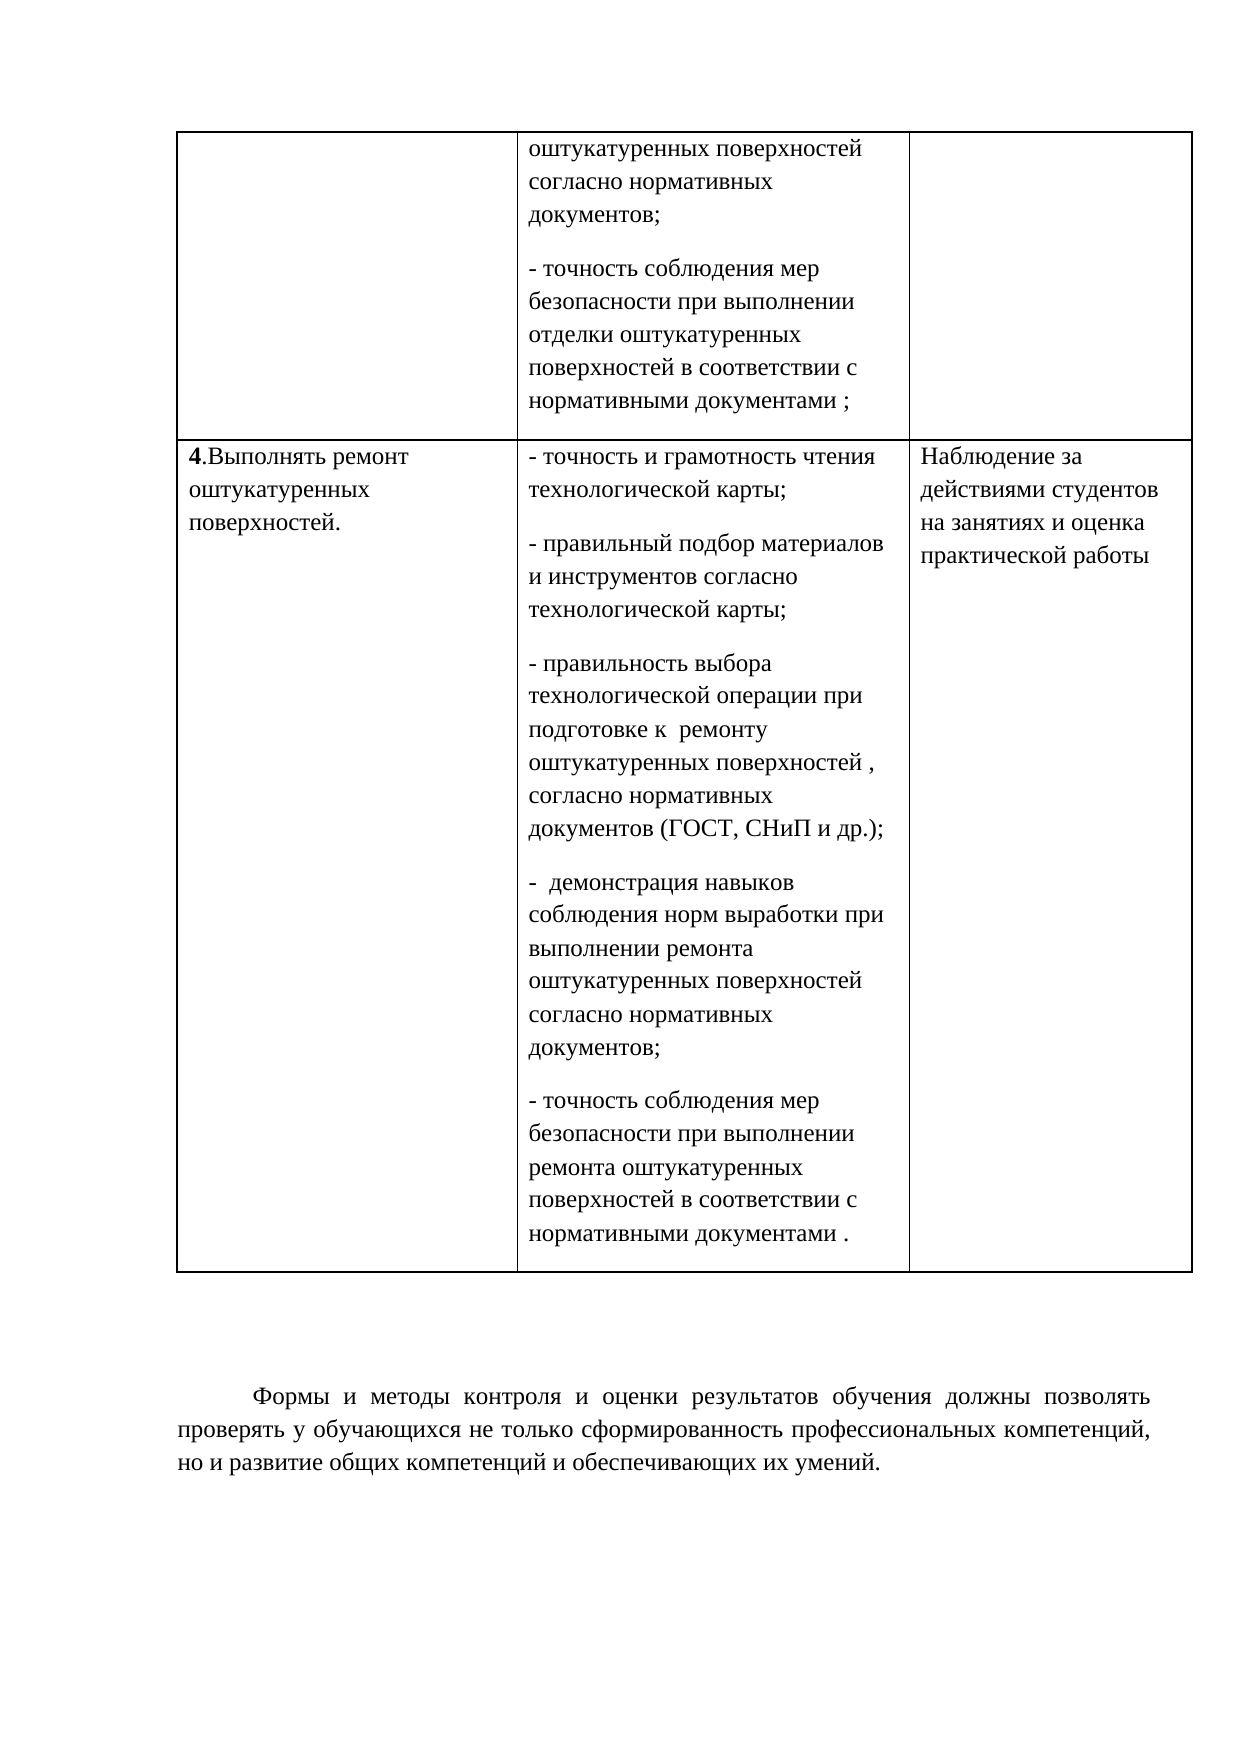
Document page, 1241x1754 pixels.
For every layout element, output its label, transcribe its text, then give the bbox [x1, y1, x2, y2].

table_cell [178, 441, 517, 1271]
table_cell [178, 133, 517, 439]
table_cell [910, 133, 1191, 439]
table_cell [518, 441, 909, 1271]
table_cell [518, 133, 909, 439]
text Формы и методы контроля и оценки результатов обучения должны позволять проверять у обучающихся не только сформированность профессиональных компетенций, но и развитие общих компетенций и обеспечивающих их умений. [177, 1381, 1152, 1476]
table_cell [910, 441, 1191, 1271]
